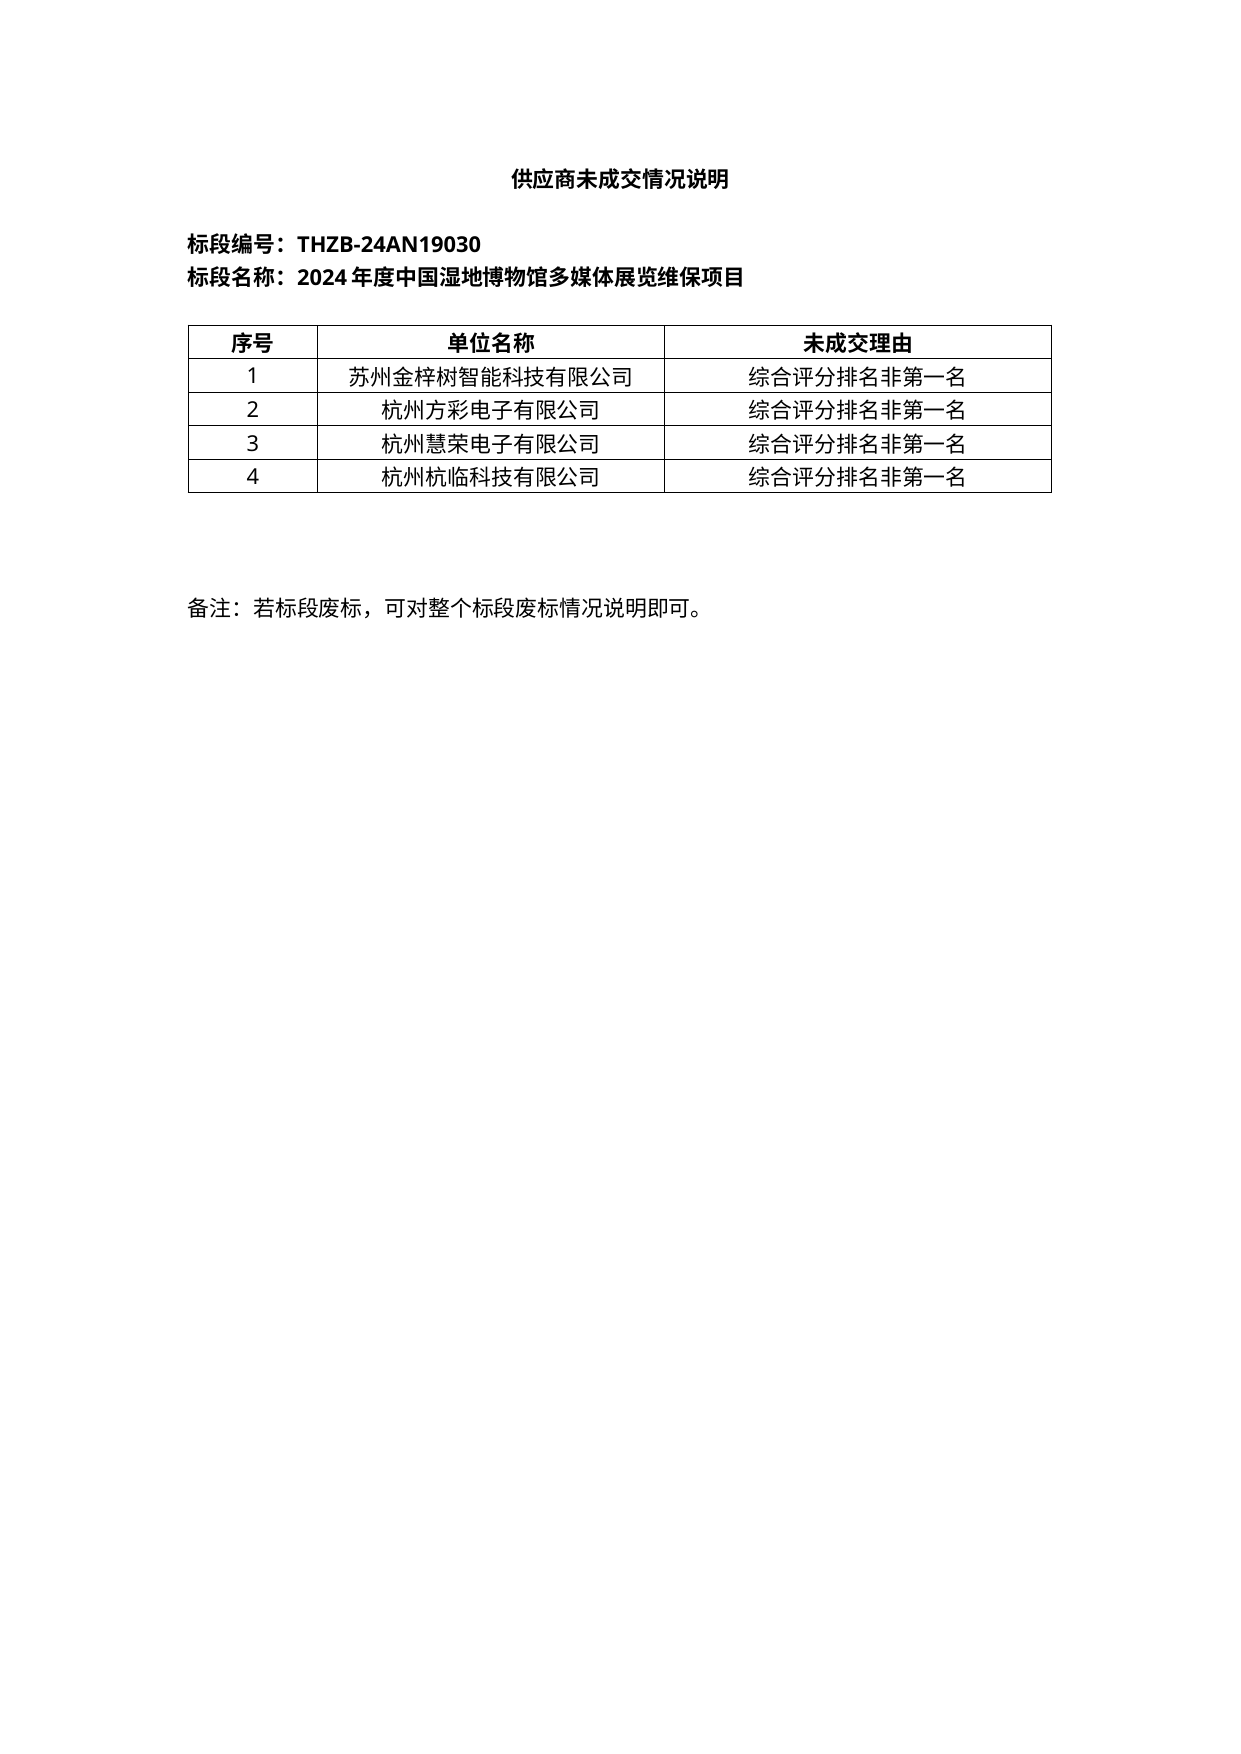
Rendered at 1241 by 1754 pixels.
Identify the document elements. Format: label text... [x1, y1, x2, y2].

table_cell 杭州慧荣电子有限公司 [318, 426, 664, 459]
table_cell 综合评分排名非第一名 [665, 426, 1051, 459]
table_header 未成交理由 [665, 326, 1051, 358]
table_cell 综合评分排名非第一名 [665, 393, 1051, 425]
table_cell 4 [189, 460, 317, 492]
table_cell 杭州方彩电子有限公司 [318, 393, 664, 425]
table_header 序号 [189, 326, 317, 358]
table_cell 苏州金梓树智能科技有限公司 [318, 359, 664, 392]
table_cell 1 [189, 359, 317, 392]
text 备注：若标段废标，可对整个标段废标情况说明即可。 [187, 591, 1053, 623]
table_cell 综合评分排名非第一名 [665, 460, 1051, 492]
table_header 单位名称 [318, 326, 664, 358]
table_cell 杭州杭临科技有限公司 [318, 460, 664, 492]
text 供应商未成交情况说明 [187, 162, 1053, 194]
text 标段名称：2024年度中国湿地博物馆多媒体展览维保项目 [187, 259, 1053, 292]
text 标段编号：THZB-24AN19030 [187, 227, 1053, 259]
table_cell 3 [189, 426, 317, 459]
table_cell 2 [189, 393, 317, 425]
table_cell 综合评分排名非第一名 [665, 359, 1051, 392]
